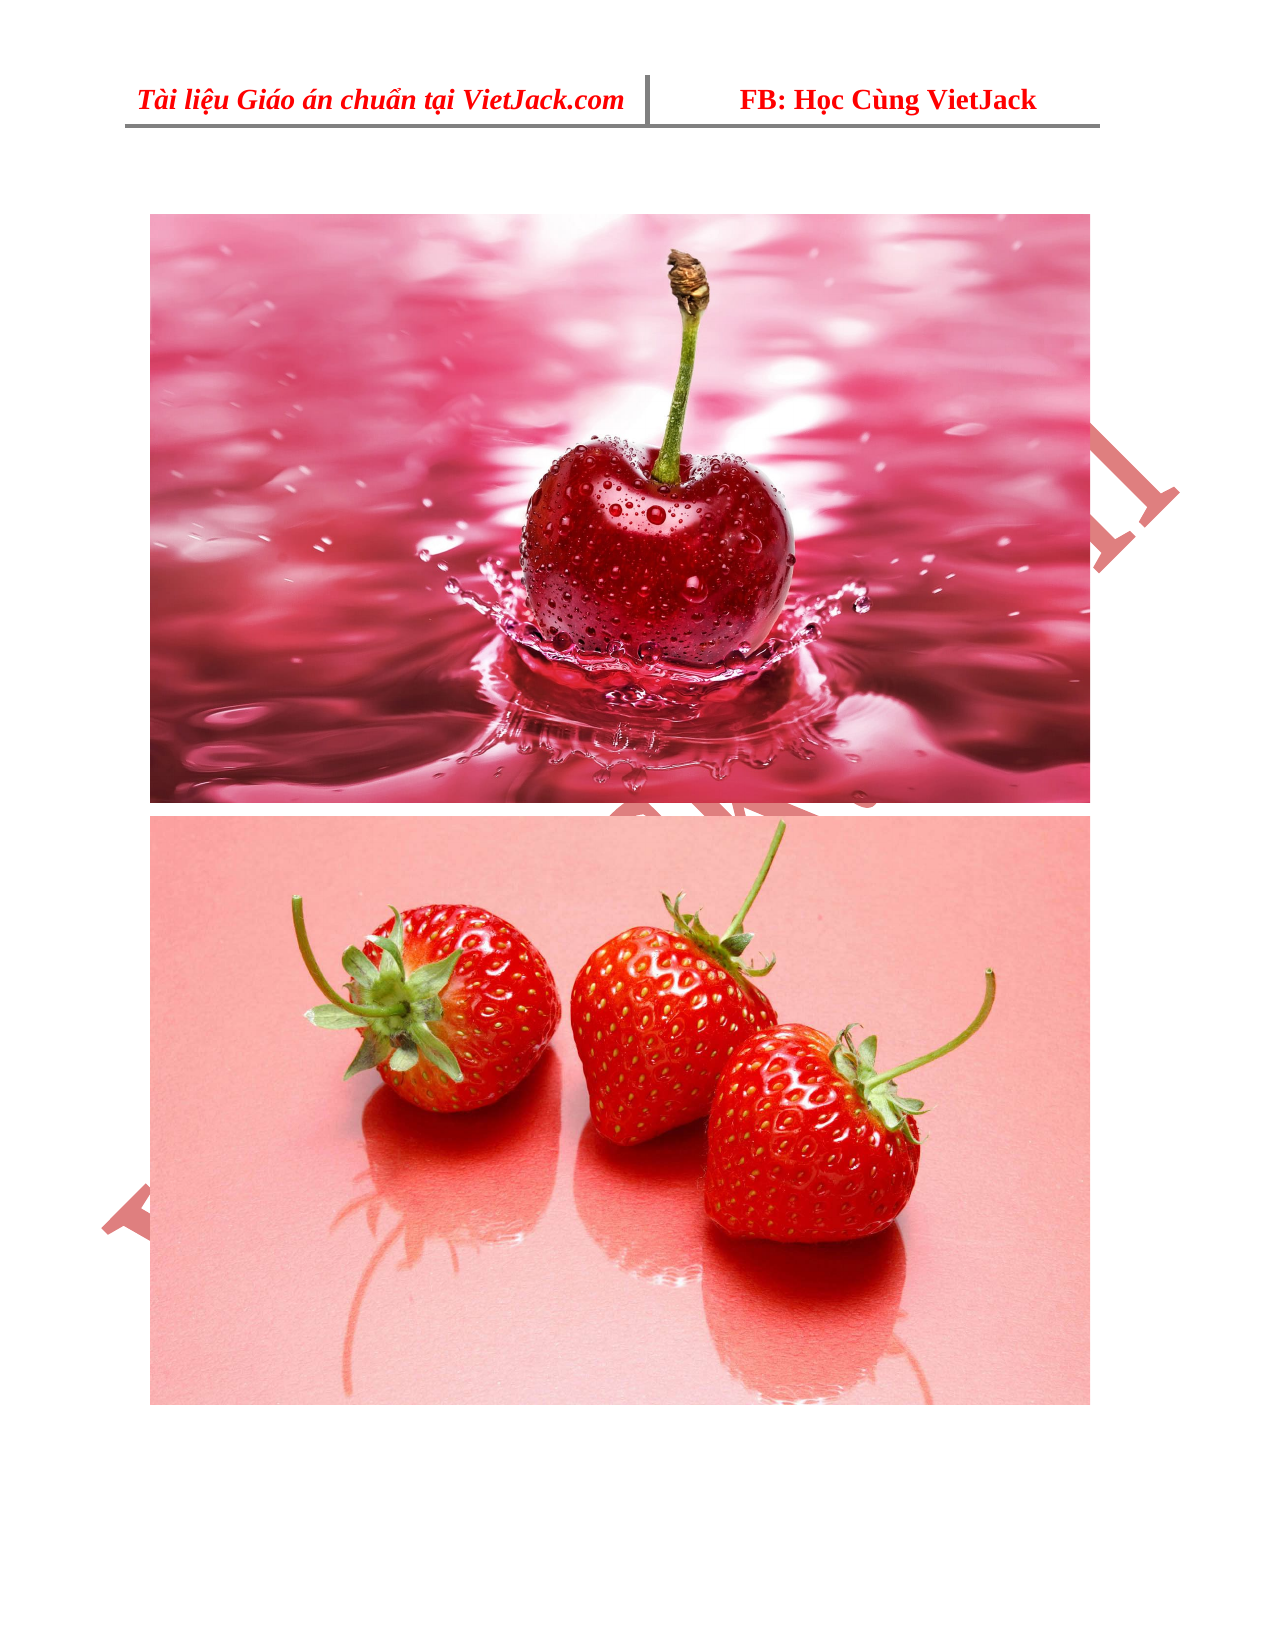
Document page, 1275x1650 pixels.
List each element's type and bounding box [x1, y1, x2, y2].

picture [150, 816, 1091, 1405]
picture [150, 214, 1091, 803]
